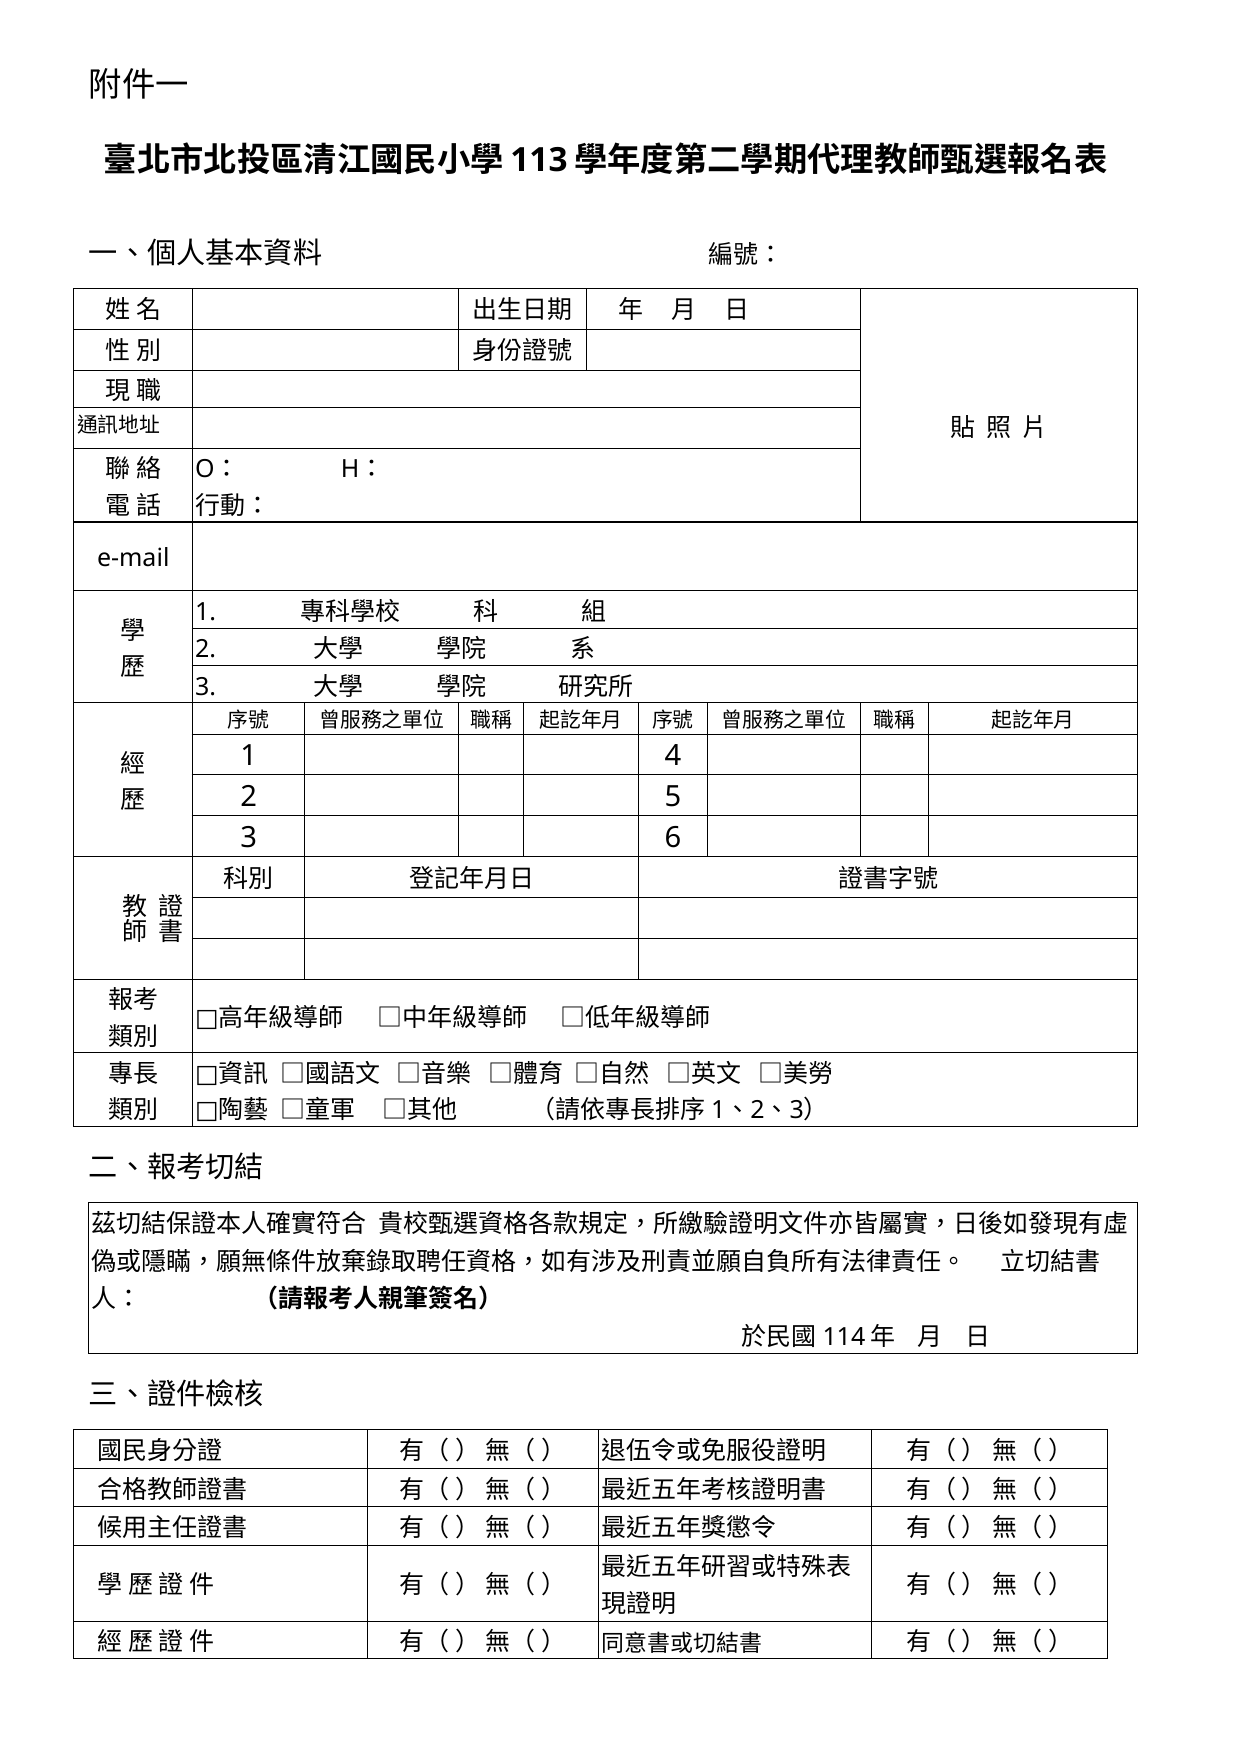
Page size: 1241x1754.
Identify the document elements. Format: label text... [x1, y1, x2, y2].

table_cell 有（ ） 無（ ） [872, 1469, 1107, 1506]
table_cell 6 [639, 816, 707, 856]
table_cell 2 [193, 775, 304, 815]
table_cell [708, 816, 860, 856]
table_cell 聯 絡 電 話 [74, 449, 192, 521]
table_cell □高年級導師 □中年級導師 □低年級導師 [193, 980, 1137, 1052]
table_cell [639, 939, 1137, 979]
table_cell 候用主任證書 [74, 1507, 367, 1544]
table_cell [459, 735, 523, 774]
table_cell e-mail [74, 523, 192, 590]
table_cell O： H： 行動： [193, 449, 860, 521]
table_cell 最近五年獎懲令 [599, 1507, 871, 1544]
table_cell 有（ ） 無（ ） [368, 1622, 598, 1658]
table_header 國民身分證 [74, 1430, 367, 1467]
table_cell 性 別 [74, 330, 192, 370]
table_cell 證書字號 [639, 857, 1137, 897]
table_cell 起訖年月 [524, 703, 638, 733]
table_cell 現 職 [74, 371, 192, 407]
table_cell 序號 [193, 703, 304, 733]
table_cell [459, 775, 523, 815]
table_cell [459, 816, 523, 856]
text 臺北市北投區清江國民小學113學年度第二學期代理教師甄選報名表 [89, 119, 1122, 194]
table_cell [193, 408, 860, 448]
table_cell 起訖年月 [929, 703, 1137, 733]
table_cell [305, 898, 638, 938]
table_cell 科別 [193, 857, 304, 897]
table_cell 專長 類別 [74, 1053, 192, 1126]
table_cell [305, 939, 638, 979]
table_cell □資訊 □國語文 □音樂 □體育 □自然 □英文 □美勞 □陶藝 □童軍 □其他 （請依專長排序1、2、3） [193, 1053, 1137, 1126]
table_cell 曾服務之單位 [305, 703, 458, 733]
table_cell 同意書或切結書 [599, 1622, 871, 1658]
table_cell [929, 735, 1137, 774]
table_cell [305, 816, 458, 856]
text 一、個人基本資料 編號： [89, 213, 1122, 288]
table_cell 1. 專科學校 科 組 [193, 591, 1137, 628]
table_header 茲切結保證本人確實符合 貴校甄選資格各款規定，所繳驗證明文件亦皆屬實，日後如發現有虛偽或隱瞞，願無條件放棄錄取聘任資格，如有涉及刑責並願自負所有法律責任。 立切結書人： （請報考人親筆簽名） 於民國 114年 月 日 [89, 1203, 1137, 1353]
table_cell [305, 735, 458, 774]
table_cell [193, 330, 458, 370]
table_cell 學 歷 [74, 591, 192, 702]
table_header 貼 照 片 [861, 289, 1137, 521]
table_cell 職稱 [459, 703, 523, 733]
text 附件一 [89, 44, 1122, 119]
table_header 有（ ） 無（ ） [368, 1430, 598, 1467]
table_cell 有（ ） 無（ ） [872, 1546, 1107, 1621]
table_cell [861, 775, 928, 815]
table_cell [861, 735, 928, 774]
table_cell [708, 775, 860, 815]
table_cell 職稱 [861, 703, 928, 733]
table_cell [193, 371, 860, 407]
table_cell 有（ ） 無（ ） [368, 1507, 598, 1544]
text 三、證件檢核 [89, 1354, 1122, 1429]
table_cell 合格教師證書 [74, 1469, 367, 1506]
table_cell [193, 898, 304, 938]
table_cell 4 [639, 735, 707, 774]
table_cell 3. 大學 學院 研究所 [193, 666, 1137, 702]
table_cell 5 [639, 775, 707, 815]
table_cell [524, 735, 638, 774]
table_cell [861, 816, 928, 856]
table_header 有（ ） 無（ ） [872, 1430, 1107, 1467]
table_cell 最近五年研習或特殊表現證明 [599, 1546, 871, 1621]
table_cell 證書 教師 [74, 857, 192, 979]
table_cell [708, 735, 860, 774]
table_cell [587, 330, 860, 370]
table_cell 1 [193, 735, 304, 774]
table_cell 有（ ） 無（ ） [872, 1507, 1107, 1544]
text 二、報考切結 [89, 1127, 1122, 1202]
table_cell 有（ ） 無（ ） [368, 1546, 598, 1621]
table_cell [193, 939, 304, 979]
table_cell 登記年月日 [305, 857, 638, 897]
table_cell [524, 775, 638, 815]
table_cell 報考 類別 [74, 980, 192, 1052]
table_cell 通訊地址 [74, 408, 192, 448]
table_cell 曾服務之單位 [708, 703, 860, 733]
table_cell 有（ ） 無（ ） [368, 1469, 598, 1506]
table_cell 序號 [639, 703, 707, 733]
table_cell [639, 898, 1137, 938]
table_header 出生日期 [459, 289, 586, 329]
table_cell [305, 775, 458, 815]
table_header 姓 名 [74, 289, 192, 329]
table_cell 最近五年考核證明書 [599, 1469, 871, 1506]
table_cell 身份證號 [459, 330, 586, 370]
table_cell 2. 大學 學院 系 [193, 629, 1137, 665]
table_cell [929, 775, 1137, 815]
table_cell [929, 816, 1137, 856]
table_cell 有（ ） 無（ ） [872, 1622, 1107, 1658]
table_cell 3 [193, 816, 304, 856]
table_cell 學 歷 證 件 [74, 1546, 367, 1621]
table_cell 經 歷 證 件 [74, 1622, 367, 1658]
table_header 年 月 日 [587, 289, 860, 329]
table_header 退伍令或免服役證明 [599, 1430, 871, 1467]
table_cell [193, 523, 1137, 590]
table_cell [524, 816, 638, 856]
table_header [193, 289, 458, 329]
table_cell 經 歷 [74, 703, 192, 856]
